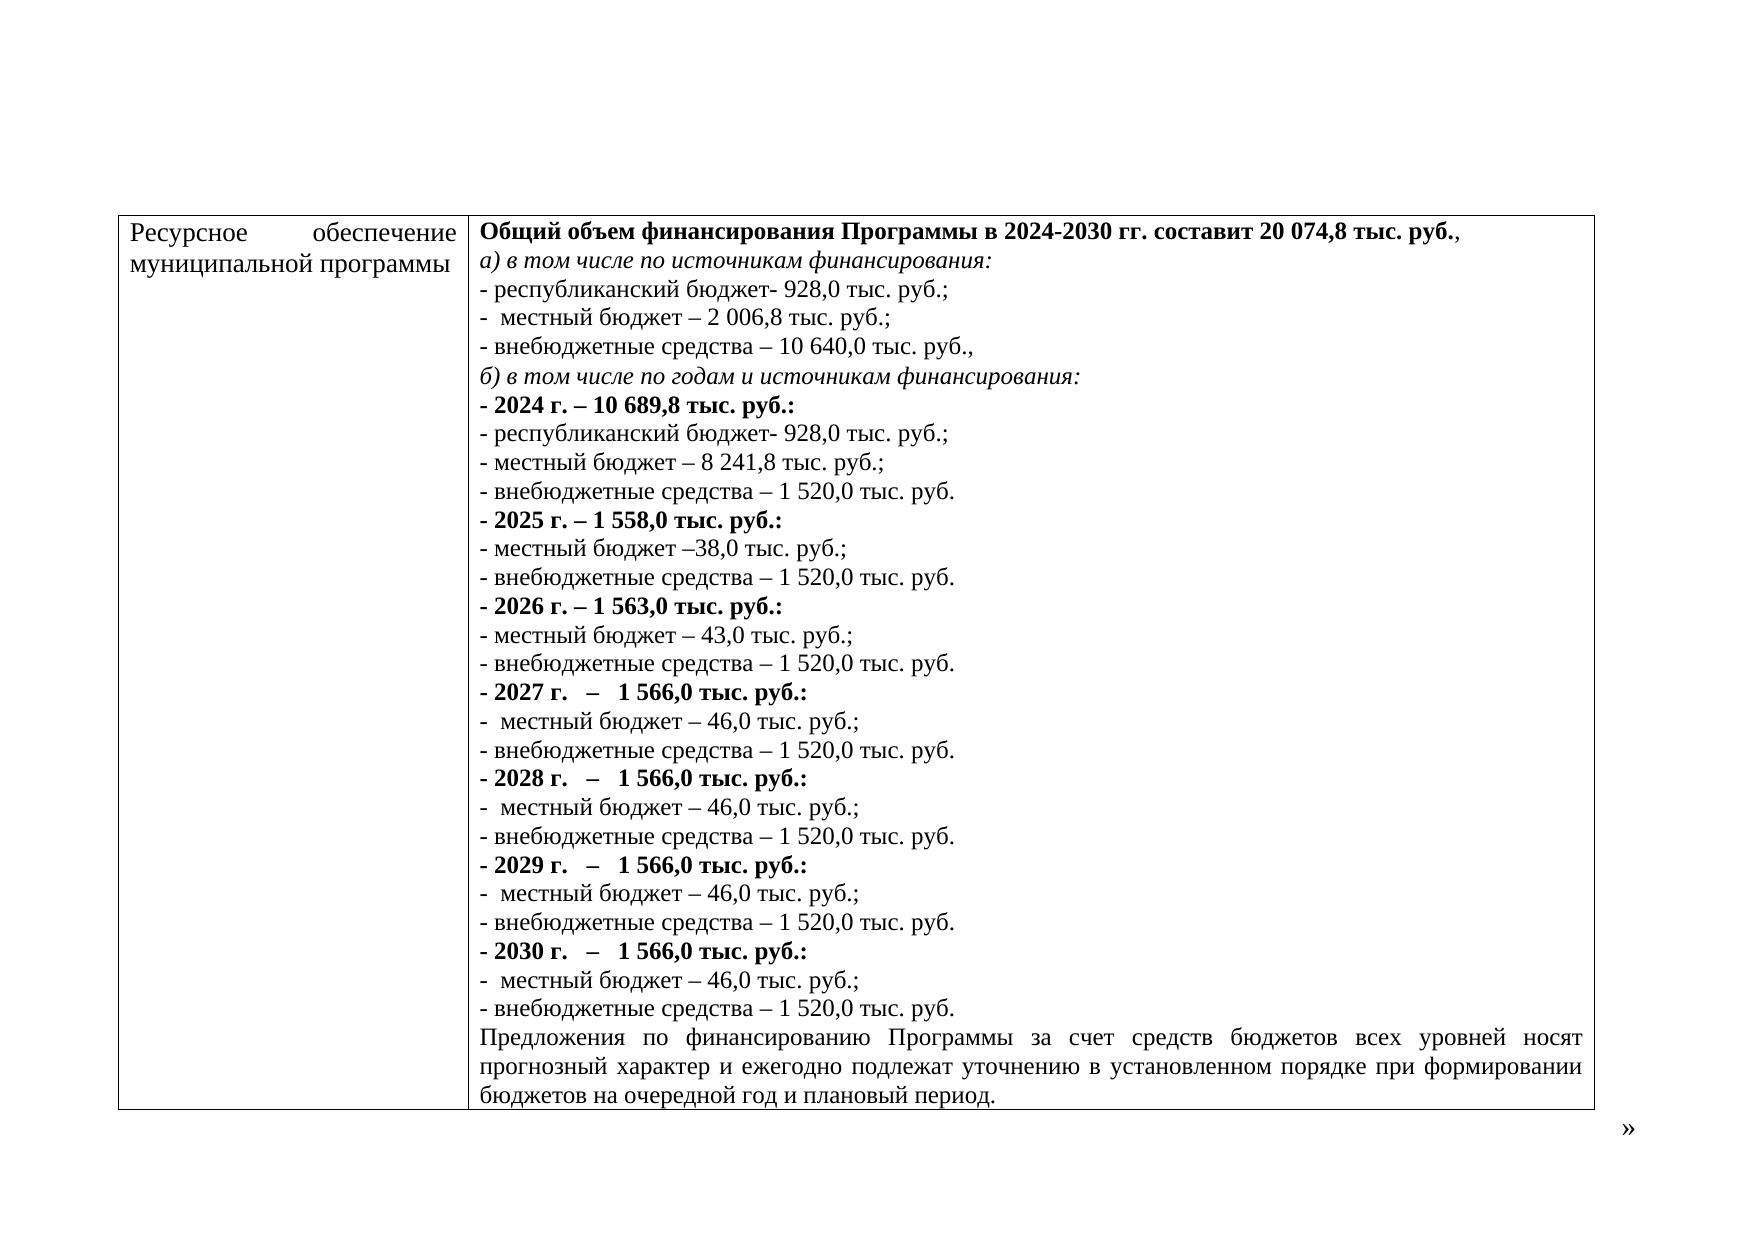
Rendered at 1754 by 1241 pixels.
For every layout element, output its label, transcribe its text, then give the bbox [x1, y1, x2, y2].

table_header Общий объем финансирования Программы в 2024-2030 гг. составит 20 074,8 тыс. руб., а) в том числе по источникам финансирования: - республиканский бюджет- 928,0 тыс. руб.; - местный бюджет – 2 006,8 тыс. руб.; - внебюджетные средства – 10 640,0 тыс. руб., б) в том числе по годам и источникам финансирования: - 2024 г. – 10 689,8 тыс. руб.: - республиканский бюджет- 928,0 тыс. руб.; - местный бюджет – 8 241,8 тыс. руб.; - внебюджетные средства – 1 520,0 тыс. руб. - 2025 г. – 1 558,0 тыс. руб.: - местный бюджет –38,0 тыс. руб.; - внебюджетные средства – 1 520,0 тыс. руб. - 2026 г. – 1 563,0 тыс. руб.: - местный бюджет – 43,0 тыс. руб.; - внебюджетные средства – 1 520,0 тыс. руб. - 2027 г. – 1 566,0 тыс. руб.: - местный бюджет – 46,0 тыс. руб.; - внебюджетные средства – 1 520,0 тыс. руб. - 2028 г. – 1 566,0 тыс. руб.: - местный бюджет – 46,0 тыс. руб.; - внебюджетные средства – 1 520,0 тыс. руб. - 2029 г. – 1 566,0 тыс. руб.: - местный бюджет – 46,0 тыс. руб.; - внебюджетные средства – 1 520,0 тыс. руб. - 2030 г. – 1 566,0 тыс. руб.: - местный бюджет – 46,0 тыс. руб.; - внебюджетные средства – 1 520,0 тыс. руб. Предложения по финансированию Программы за счет средств бюджетов всех уровней носят прогнозный характер и ежегодно подлежат уточнению в установленном порядке при формировании бюджетов на очередной год и плановый период. [469, 216, 1594, 1108]
table_header Ресурсное обеспечение муниципальной программы [119, 216, 468, 1108]
text » [118, 1109, 1636, 1143]
